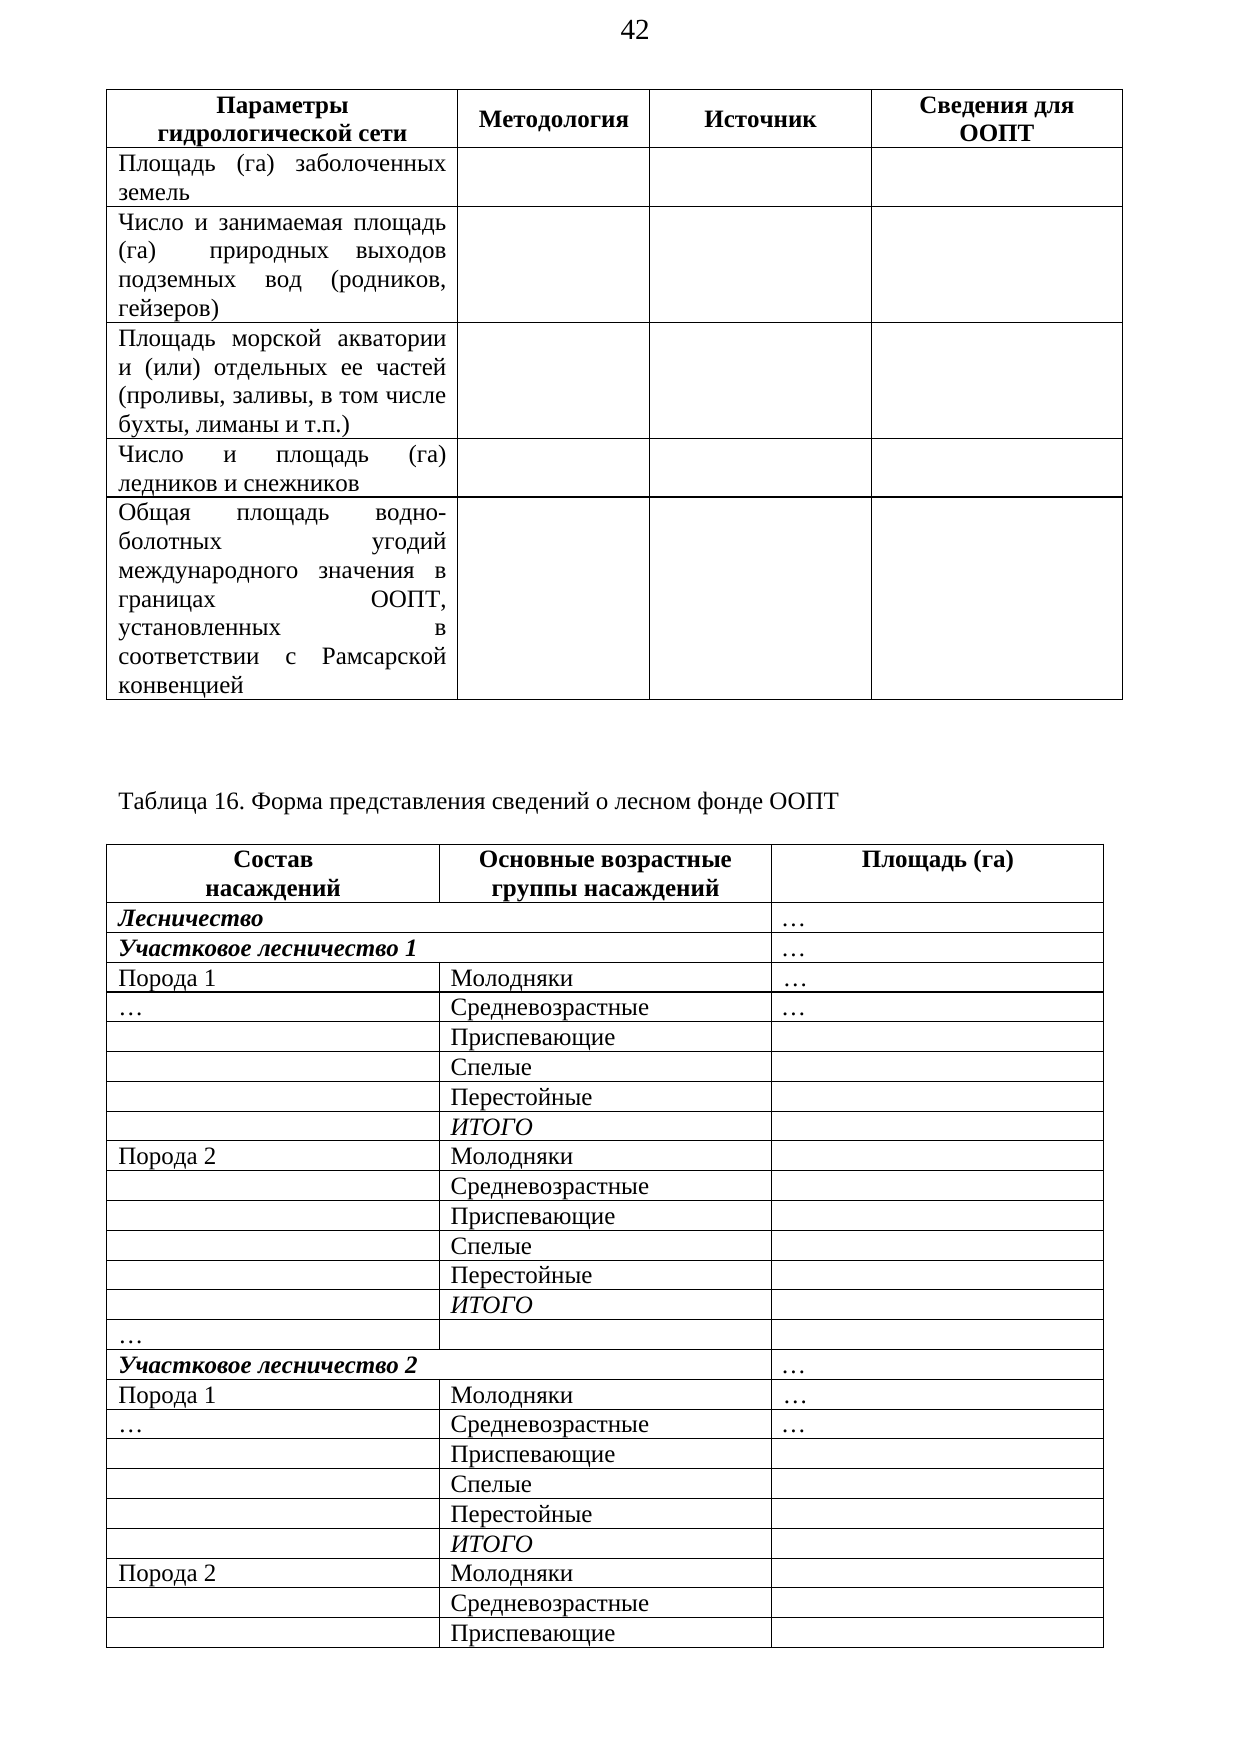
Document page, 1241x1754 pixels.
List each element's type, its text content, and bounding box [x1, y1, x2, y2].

table_header Основные возрастные группы насаждений [440, 845, 771, 902]
table_header Площадь (га) [772, 845, 1103, 902]
table_cell [458, 207, 649, 322]
table_cell Порода 2 [107, 1141, 439, 1170]
table_cell … [772, 993, 1103, 1021]
table_cell [772, 1231, 1103, 1259]
table_cell [107, 1231, 439, 1259]
table_cell Участковое лесничество 1 [107, 933, 771, 962]
table_cell [107, 1112, 439, 1140]
table_cell Спелые [440, 1052, 771, 1081]
table_cell … [772, 1380, 1103, 1408]
table_cell Спелые [440, 1231, 771, 1259]
table_header Параметры гидрологической сети [107, 90, 457, 147]
table_cell Средневозрастные [440, 1588, 771, 1617]
table_cell Молодняки [440, 1380, 771, 1408]
table_cell ИТОГО [440, 1112, 771, 1140]
table_cell [440, 1320, 771, 1349]
table_cell [772, 1439, 1103, 1468]
table_cell [772, 1171, 1103, 1200]
table_cell [650, 498, 871, 699]
table_cell [772, 1022, 1103, 1051]
text Таблица 16. Форма представления сведений о лесном фонде ООПТ [118, 786, 1152, 815]
table_cell [772, 1112, 1103, 1140]
table_cell [107, 1082, 439, 1111]
table_cell Спелые [440, 1469, 771, 1498]
table_cell Участковое лесничество 2 [107, 1350, 771, 1379]
table_cell Средневозрастные [440, 1410, 771, 1438]
table_cell [772, 1529, 1103, 1557]
table_cell Приспевающие [440, 1618, 771, 1647]
table_cell [772, 1559, 1103, 1587]
table_cell Порода 1 [107, 963, 439, 991]
table_cell Средневозрастные [440, 1171, 771, 1200]
table_cell Молодняки [440, 1141, 771, 1170]
table_cell [650, 323, 871, 438]
table_cell [650, 148, 871, 206]
table_cell ИТОГО [440, 1290, 771, 1319]
table_cell Перестойные [440, 1499, 771, 1528]
table_cell [872, 439, 1122, 496]
table_cell [872, 207, 1122, 322]
table_cell Общая площадь водно-болотных угодий международного значения в границах ООПТ, установленных в соответствии с Рамсарской конвенцией [107, 498, 457, 699]
table_cell Приспевающие [440, 1022, 771, 1051]
table_cell Приспевающие [440, 1201, 771, 1230]
table_cell [772, 1618, 1103, 1647]
table_cell Молодняки [440, 1559, 771, 1587]
table_cell Порода 1 [107, 1380, 439, 1408]
table_header Состав насаждений [107, 845, 439, 902]
table_cell Лесничество [107, 903, 771, 932]
table_cell [650, 439, 871, 496]
table_cell [458, 323, 649, 438]
table_cell … [772, 963, 1103, 991]
table_cell [772, 1141, 1103, 1170]
table_cell [772, 1320, 1103, 1349]
table_cell Число и занимаемая площадь (га) природных выходов подземных вод (родников, гейзеров) [107, 207, 457, 322]
table_cell [107, 1588, 439, 1617]
table_cell [107, 1022, 439, 1051]
table_cell [107, 1171, 439, 1200]
table_cell [107, 1499, 439, 1528]
table_cell [772, 1499, 1103, 1528]
table_cell ИТОГО [440, 1529, 771, 1557]
table_cell Приспевающие [440, 1439, 771, 1468]
table_cell … [772, 903, 1103, 932]
table_cell Площадь (га) заболоченных земель [107, 148, 457, 206]
table_cell [772, 1469, 1103, 1498]
table_cell Молодняки [440, 963, 771, 991]
table_cell [458, 148, 649, 206]
table_cell [458, 498, 649, 699]
table_cell [772, 1201, 1103, 1230]
table_cell … [772, 1410, 1103, 1438]
table_cell Порода 2 [107, 1559, 439, 1587]
table_cell [772, 1290, 1103, 1319]
table_header Сведения для ООПТ [872, 90, 1122, 147]
table_cell [107, 1261, 439, 1289]
table_cell Перестойные [440, 1261, 771, 1289]
table_cell Площадь морской акватории и (или) отдельных ее частей (проливы, заливы, в том числе бухты, лиманы и т.п.) [107, 323, 457, 438]
table_cell [107, 1052, 439, 1081]
table_header Источник [650, 90, 871, 147]
table_cell [458, 439, 649, 496]
table_cell [650, 207, 871, 322]
table_cell [107, 1529, 439, 1557]
table_cell [107, 1439, 439, 1468]
table_cell [872, 498, 1122, 699]
table_cell [107, 1290, 439, 1319]
table_cell … [107, 1320, 439, 1349]
table_header Методология [458, 90, 649, 147]
table_cell Число и площадь (га) ледников и снежников [107, 439, 457, 496]
table_cell Средневозрастные [440, 993, 771, 1021]
table_cell [107, 1201, 439, 1230]
table_cell … [772, 933, 1103, 962]
table_cell … [107, 1410, 439, 1438]
table_cell [872, 323, 1122, 438]
table_cell [772, 1261, 1103, 1289]
table_cell Перестойные [440, 1082, 771, 1111]
table_cell [872, 148, 1122, 206]
table_cell [107, 1618, 439, 1647]
table_cell … [772, 1350, 1103, 1379]
table_cell [772, 1588, 1103, 1617]
table_cell … [107, 993, 439, 1021]
table_cell [107, 1469, 439, 1498]
table_cell [772, 1052, 1103, 1081]
table_cell [772, 1082, 1103, 1111]
